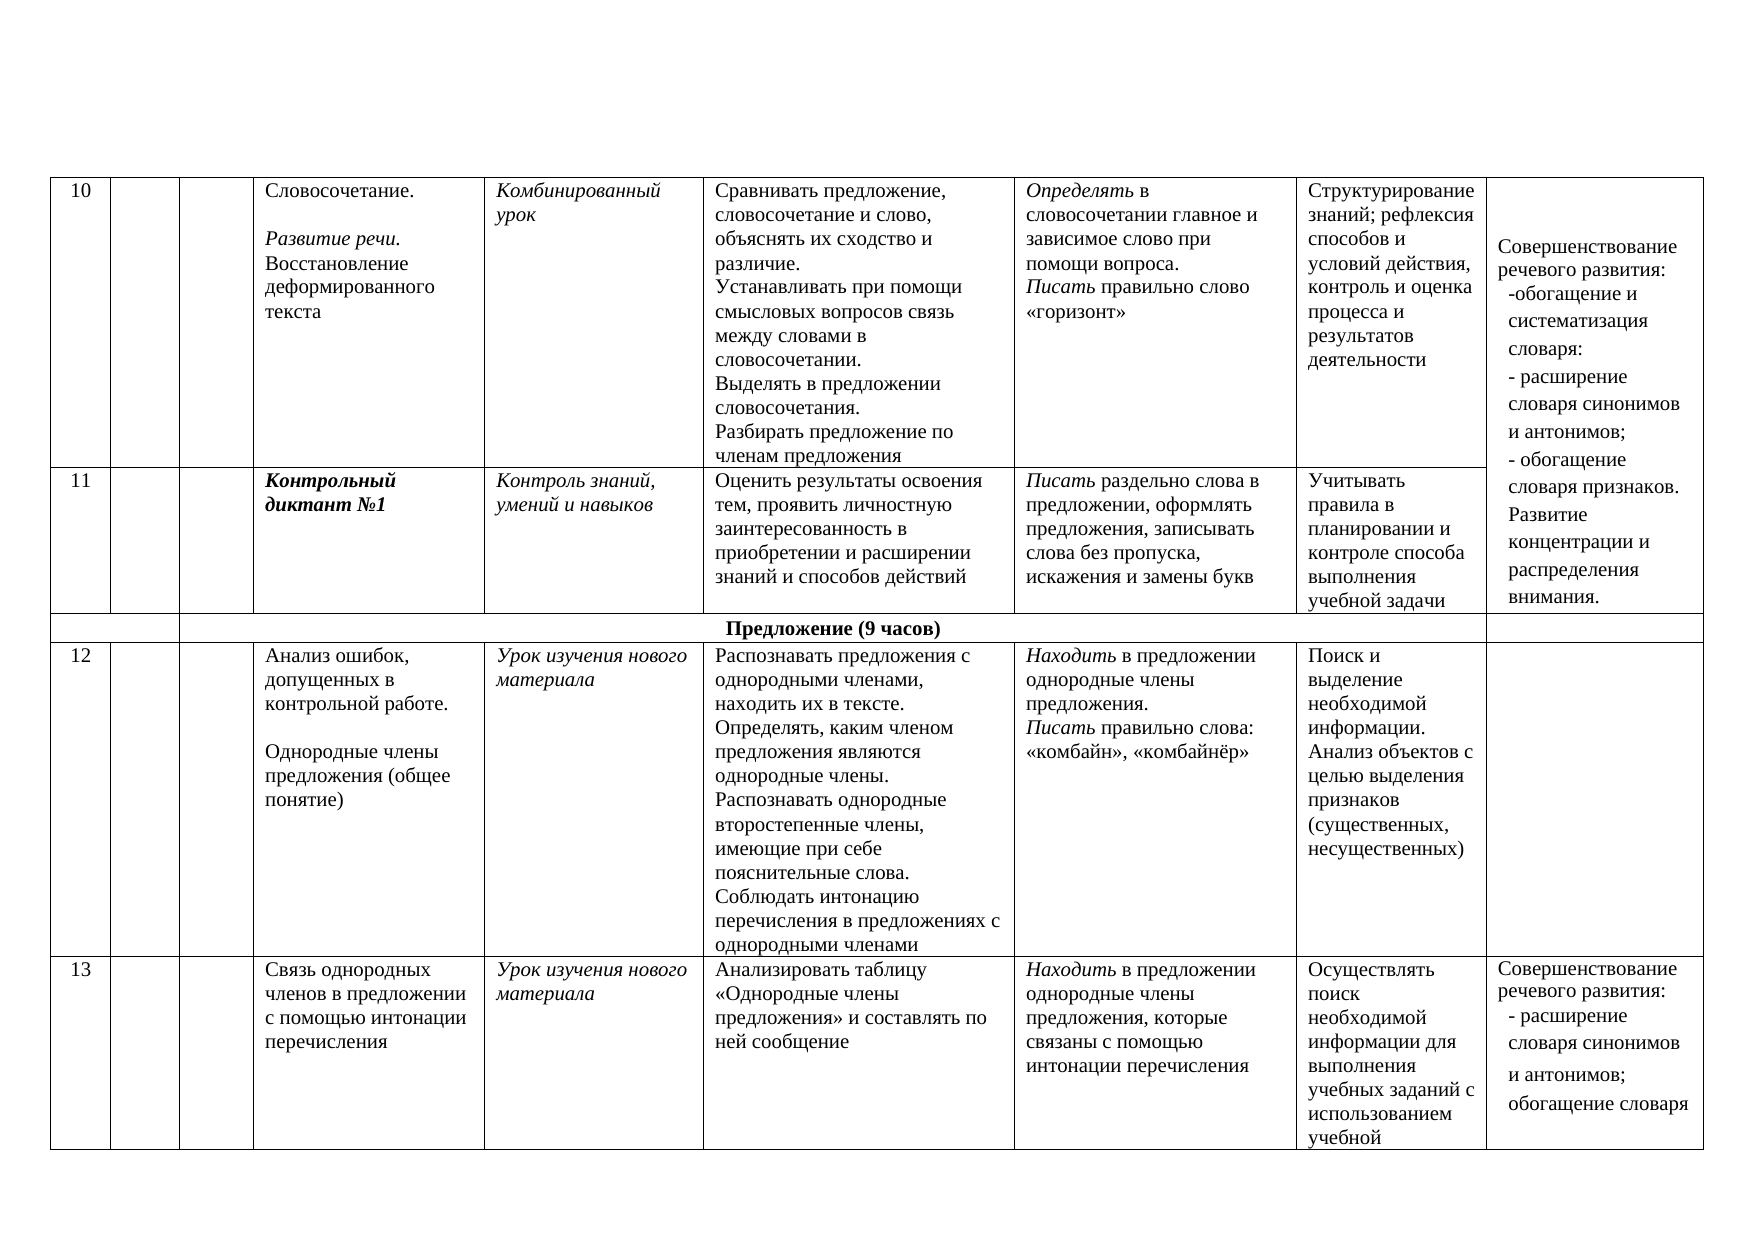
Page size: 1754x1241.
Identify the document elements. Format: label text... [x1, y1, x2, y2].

table_cell Учитывать правила в планировании и контроле способа выполнения учебной задачи [1297, 468, 1486, 612]
table_cell Совершенствование речевого развития: -обогащение и систематизация словаря: - расширение словаря синонимов и антонимов; - обогащение словаря признаков. Развитие концентрации и распределения внимания. [1487, 178, 1703, 612]
table_cell Определять в словосочетании главное и зависимое слово при помощи вопроса. Писать правильно слово «горизонт» [1015, 178, 1296, 467]
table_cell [1487, 957, 1703, 1149]
table_cell 12 [51, 643, 110, 956]
table_cell [1487, 614, 1703, 642]
table_cell [111, 957, 179, 1149]
table_cell Комбинированный урок [485, 178, 703, 467]
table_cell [1297, 957, 1486, 1149]
table_cell [180, 643, 253, 956]
table_cell [111, 468, 179, 612]
table_cell Контроль знаний, умений и навыков [485, 468, 703, 612]
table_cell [1015, 957, 1296, 1149]
table_cell 10 [51, 178, 110, 467]
table_cell [111, 178, 179, 467]
table_cell Оценить результаты освоения тем, проявить личностную заинтересованность в приобретении и расширении знаний и способов действий [704, 468, 1014, 612]
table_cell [254, 957, 484, 1149]
table_cell Урок изучения нового материала [485, 643, 703, 956]
table_cell [180, 957, 253, 1149]
table_cell [51, 614, 179, 642]
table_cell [704, 957, 1014, 1149]
table_cell Поиск и выделение необходимой информации. Анализ объектов с целью выделения признаков (существенных, несущественных) [1297, 643, 1486, 956]
table_cell Предложение (9 часов) [180, 614, 1486, 642]
table_cell Сравнивать предложение, словосочетание и слово, объяснять их сходство и различие. Устанавливать при помощи смысловых вопросов связь между словами в словосочетании. Выделять в предложении словосочетания. Разбирать предложение по членам предложения [704, 178, 1014, 467]
table_cell [180, 178, 253, 467]
table_cell [1487, 643, 1703, 956]
table_cell Распознавать предложения с однородными членами, находить их в тексте. Определять, каким членом предложения являются однородные члены. Распознавать однородные второстепенные члены, имеющие при себе пояснительные слова. Соблюдать интонацию перечисления в предложениях с однородными членами [704, 643, 1014, 956]
table_cell Находить в предложении однородные члены предложения. Писать правильно слова: «комбайн», «комбайнёр» [1015, 643, 1296, 956]
table_cell Структурирование знаний; рефлексия способов и условий действия, контроль и оценка процесса и результатов деятельности [1297, 178, 1486, 467]
table_cell Анализ ошибок, допущенных в контрольной работе. Однородные члены предложения (общее понятие) [254, 643, 484, 956]
table_cell [180, 468, 253, 612]
table_cell Писать раздельно слова в предложении, оформлять предложения, записывать слова без пропуска, искажения и замены букв [1015, 468, 1296, 612]
table_cell 11 [51, 468, 110, 612]
table_cell [111, 643, 179, 956]
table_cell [485, 957, 703, 1149]
table_cell Словосочетание. Развитие речи. Восстановление деформированного текста [254, 178, 484, 467]
table_cell 13 [51, 957, 110, 1149]
table_cell Контрольный диктант №1 [254, 468, 484, 612]
